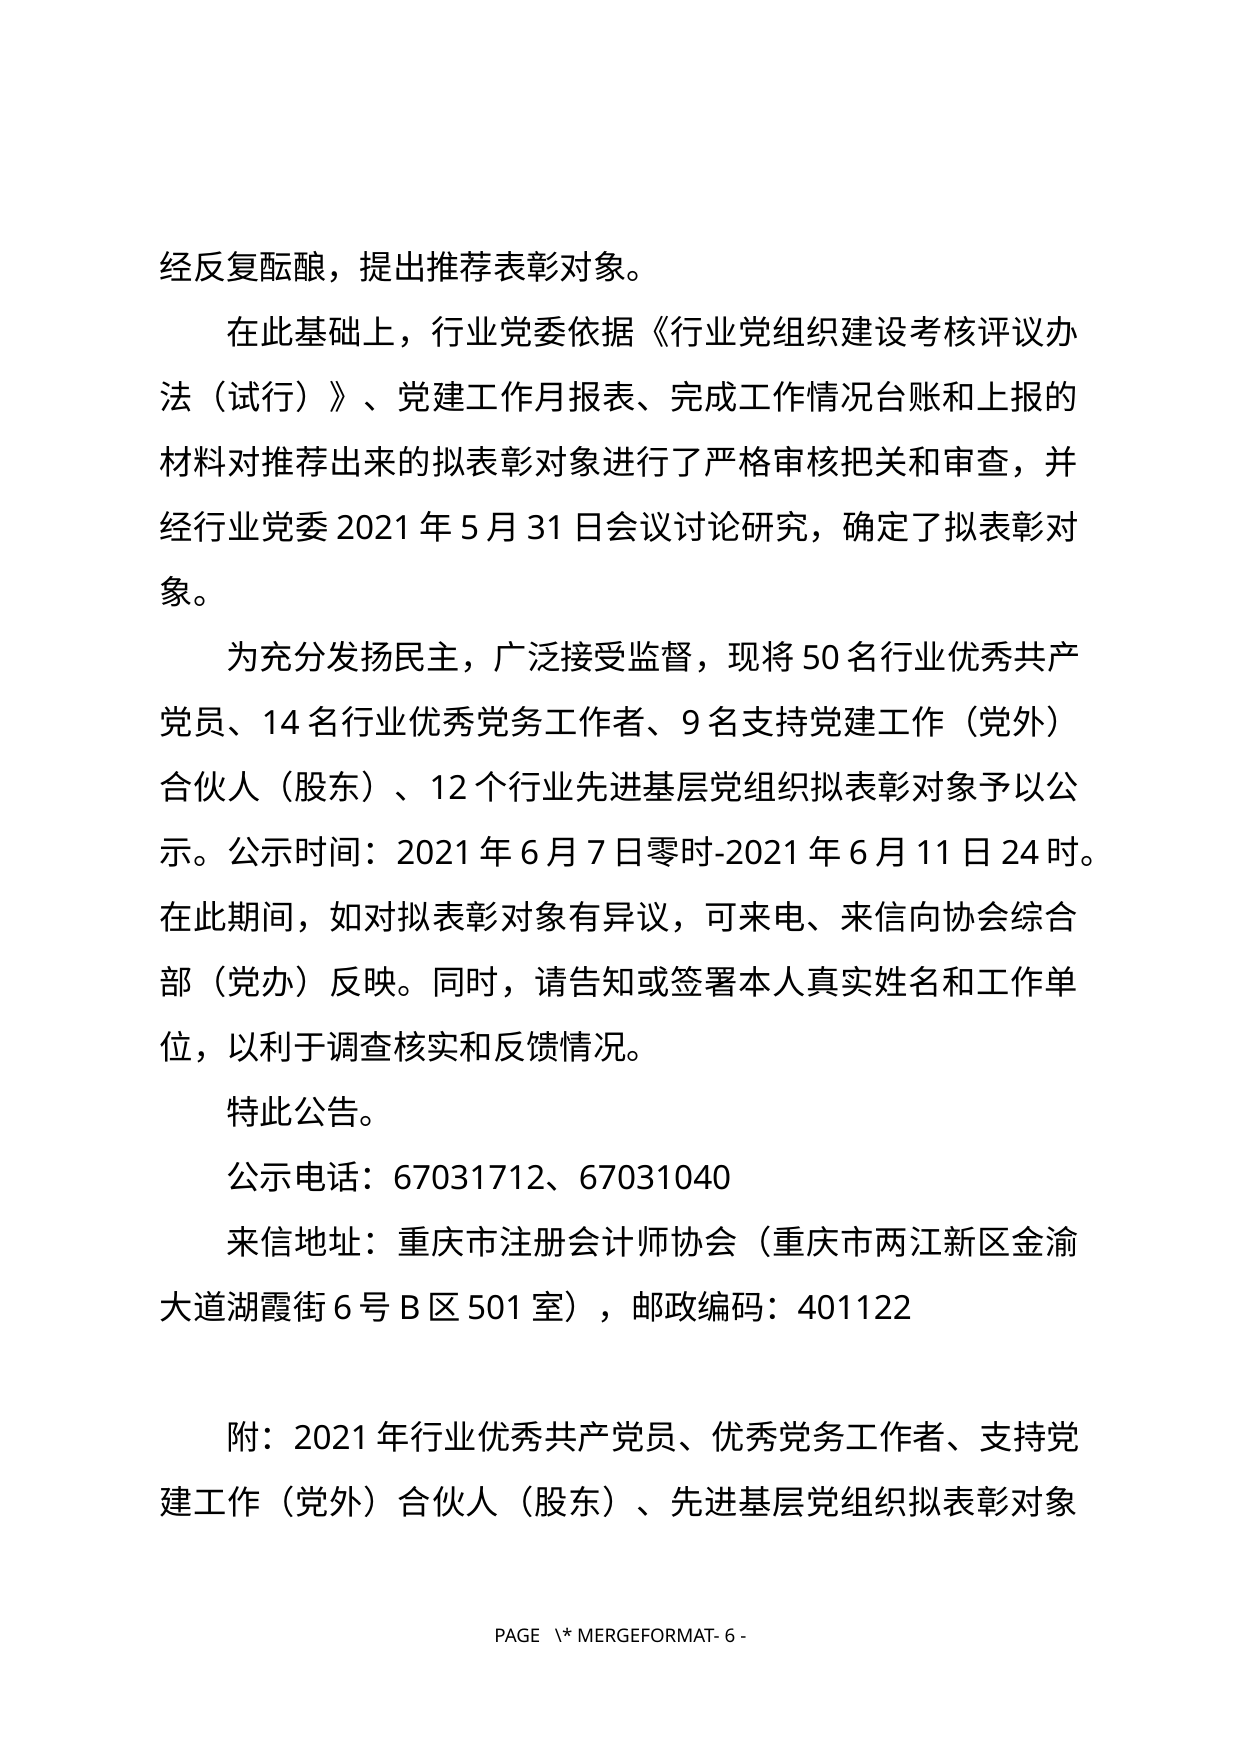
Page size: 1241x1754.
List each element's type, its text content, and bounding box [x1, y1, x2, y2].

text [159, 1403, 1081, 1533]
text 来信地址：重庆市注册会计师协会（重庆市两江新区金渝大道湖霞街6号B区501室），邮政编码：401122 [159, 1208, 1081, 1338]
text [159, 233, 1081, 298]
text 公示电话：67031712、67031040 [159, 1143, 1081, 1208]
text 为充分发扬民主，广泛接受监督，现将50名行业优秀共产党员、14名行业优秀党务工作者、9名支持党建工作（党外）合伙人（股东）、12个行业先进基层党组织拟表彰对象予以公示。公示时间：2021年6月7日零时-2021年6月11日24时。在此期间，如对拟表彰对象有异议，可来电、来信向协会综合部（党办）反映。同时，请告知或签署本人真实姓名和工作单位，以利于调查核实和反馈情况。 [159, 623, 1081, 1078]
text 在此基础上，行业党委依据《行业党组织建设考核评议办法（试行）》、党建工作月报表、完成工作情况台账和上报的材料对推荐出来的拟表彰对象进行了严格审核把关和审查，并经行业党委2021年5月31日会议讨论研究，确定了拟表彰对象。 [159, 298, 1081, 623]
text 特此公告。 [159, 1078, 1081, 1143]
